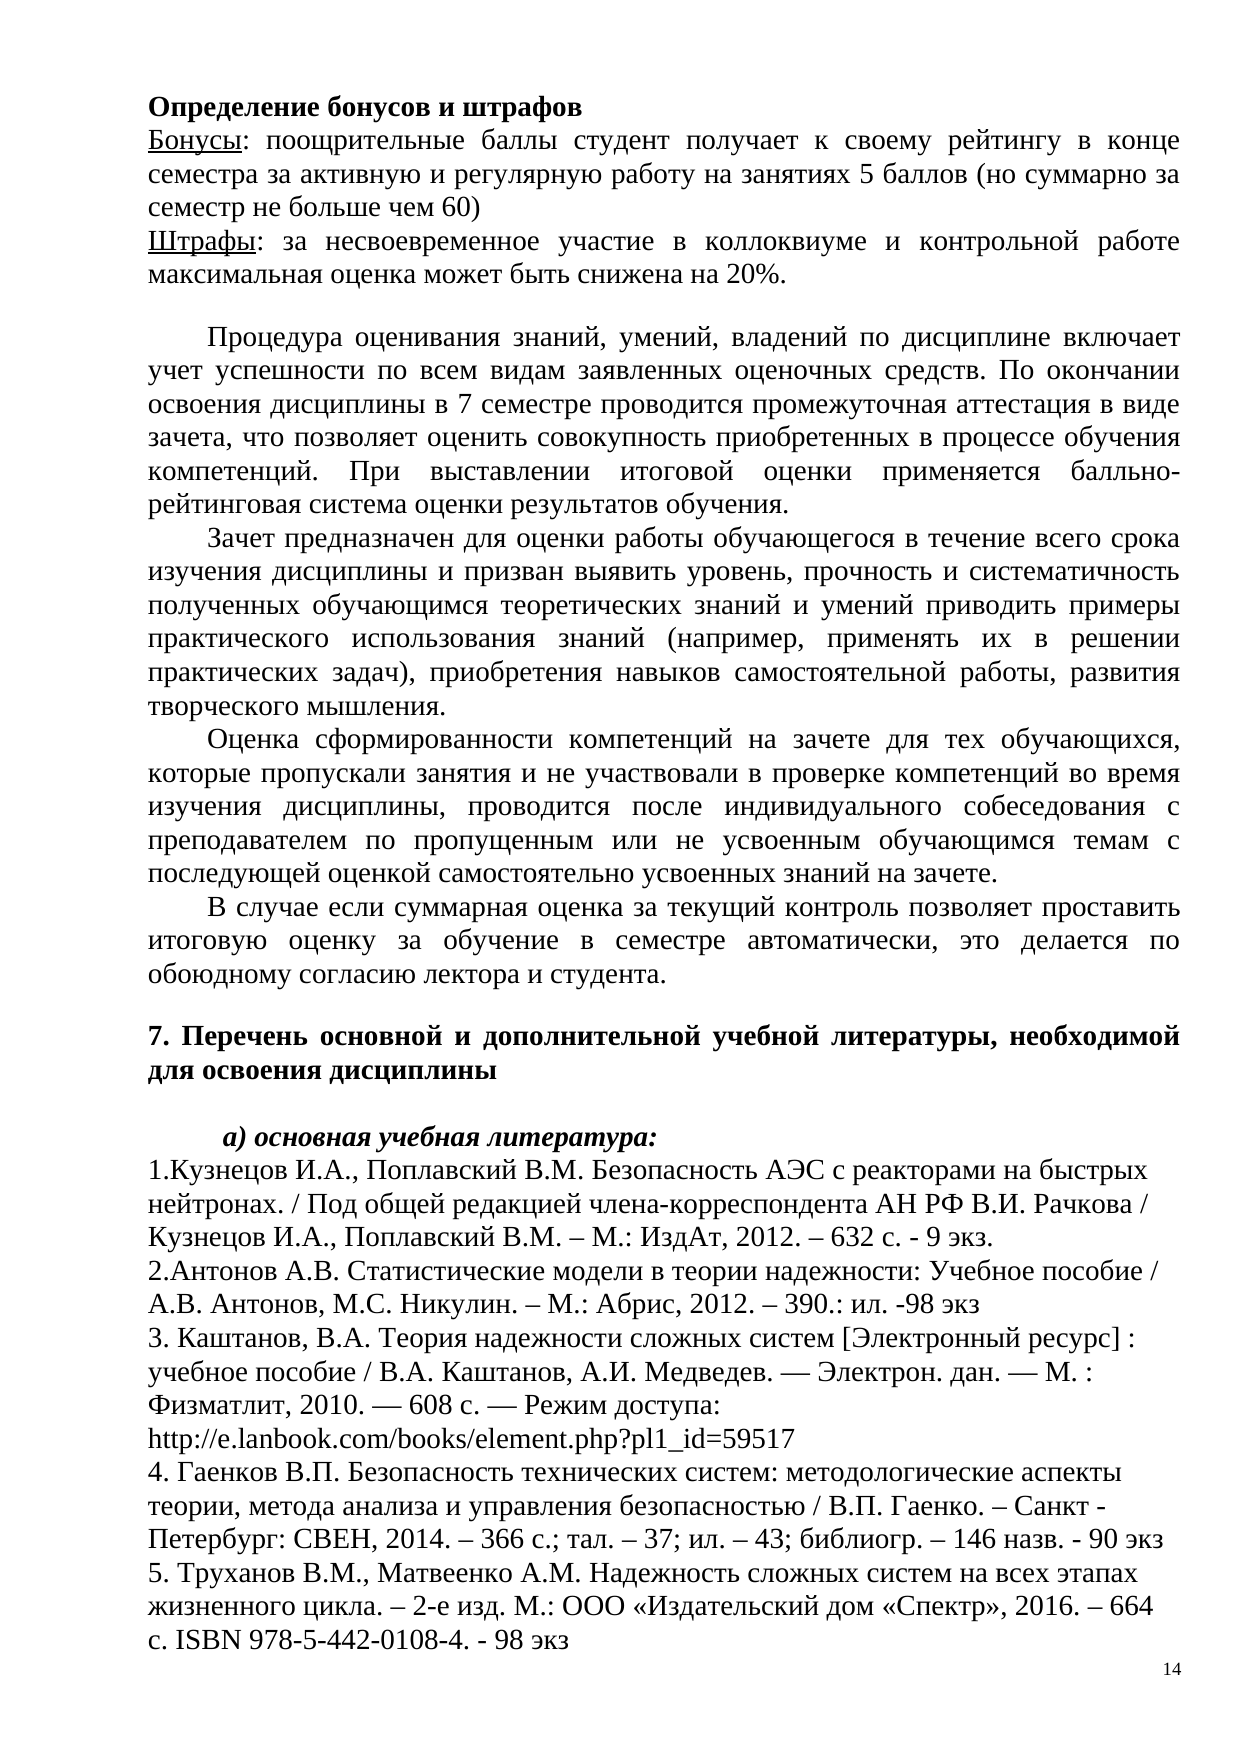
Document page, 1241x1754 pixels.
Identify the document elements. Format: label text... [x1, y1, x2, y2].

text Штрафы: за несвоевременное участие в коллоквиуме и контрольной работе максимальная оценка может быть снижена на 20%. [148, 223, 1181, 290]
text 1.Кузнецов И.А., Поплавский В.М. Безопасность АЭС с реакторами на быстрых нейтронах. / Под общей редакцией члена-корреспондента АН РФ В.И. Рачкова / Кузнецов И.А., Поплавский В.М. – М.: ИздАт, 2012. – 632 с. - 9 экз. [148, 1152, 1181, 1253]
text Зачет предназначен для оценки работы обучающегося в течение всего срока изучения дисциплины и призван выявить уровень, прочность и систематичность полученных обучающимся теоретических знаний и умений приводить примеры практического использования знаний (например, применять их в решении практических задач), приобретения навыков самостоятельной работы, развития творческого мышления. [148, 520, 1181, 721]
text 3. Каштанов, В.А. Теория надежности сложных систем [Электронный ресурс] : учебное пособие / В.А. Каштанов, А.И. Медведев. — Электрон. дан. — М. : Физматлит, 2010. — 608 с. — Режим доступа: http://e.lanbook.com/books/element.php?pl1_id=59517 [148, 1320, 1181, 1454]
text Бонусы: поощрительные баллы студент получает к своему рейтингу в конце семестра за активную и регулярную работу на занятиях 5 баллов (но суммарно за семестр не больше чем 60) [148, 122, 1181, 223]
text В случае если суммарная оценка за текущий контроль позволяет проставить итоговую оценку за обучение в семестре автоматически, это делается по обоюдному согласию лектора и студента. [148, 889, 1181, 989]
text 5. Труханов В.М., Матвеенко А.М. Надежность сложных систем на всех этапах жизненного цикла. – 2-е изд. М.: ООО «Издательский дом «Спектр», 2016. – 664 с. ISBN 978-5-442-0108-4. - 98 экз [148, 1555, 1181, 1656]
text Процедура оценивания знаний, умений, владений по дисциплине включает учет успешности по всем видам заявленных оценочных средств. По окончании освоения дисциплины в 7 семестре проводится промежуточная аттестация в виде зачета, что позволяет оценить совокупность приобретенных в процессе обучения компетенций. При выставлении итоговой оценки применяется балльно-рейтинговая система оценки результатов обучения. [148, 319, 1181, 520]
text 2.Антонов А.В. Статистические модели в теории надежности: Учебное пособие / А.В. Антонов, М.С. Никулин. – М.: Абрис, 2012. – 390.: ил. -98 экз [148, 1253, 1181, 1320]
text Оценка сформированности компетенций на зачете для тех обучающихся, которые пропускали занятия и не участвовали в проверке компетенций во время изучения дисциплины, проводится после индивидуального собеседования с преподавателем по пропущенным или не усвоенным обучающимся темам с последующей оценкой самостоятельно усвоенных знаний на зачете. [148, 721, 1181, 889]
text а) основная учебная литература: [148, 1119, 1181, 1152]
text 4. Гаенков В.П. Безопасность технических систем: методологические аспекты теории, метода анализа и управления безопасностью / В.П. Гаенко. – Санкт - Петербург: СВЕН, 2014. – 366 с.; тал. – 37; ил. – 43; библиогр. – 146 назв. - 90 экз [148, 1454, 1181, 1555]
text Определение бонусов и штрафов [148, 89, 1181, 122]
text 7. Перечень основной и дополнительной учебной литературы, необходимой для освоения дисциплины [148, 1018, 1181, 1085]
